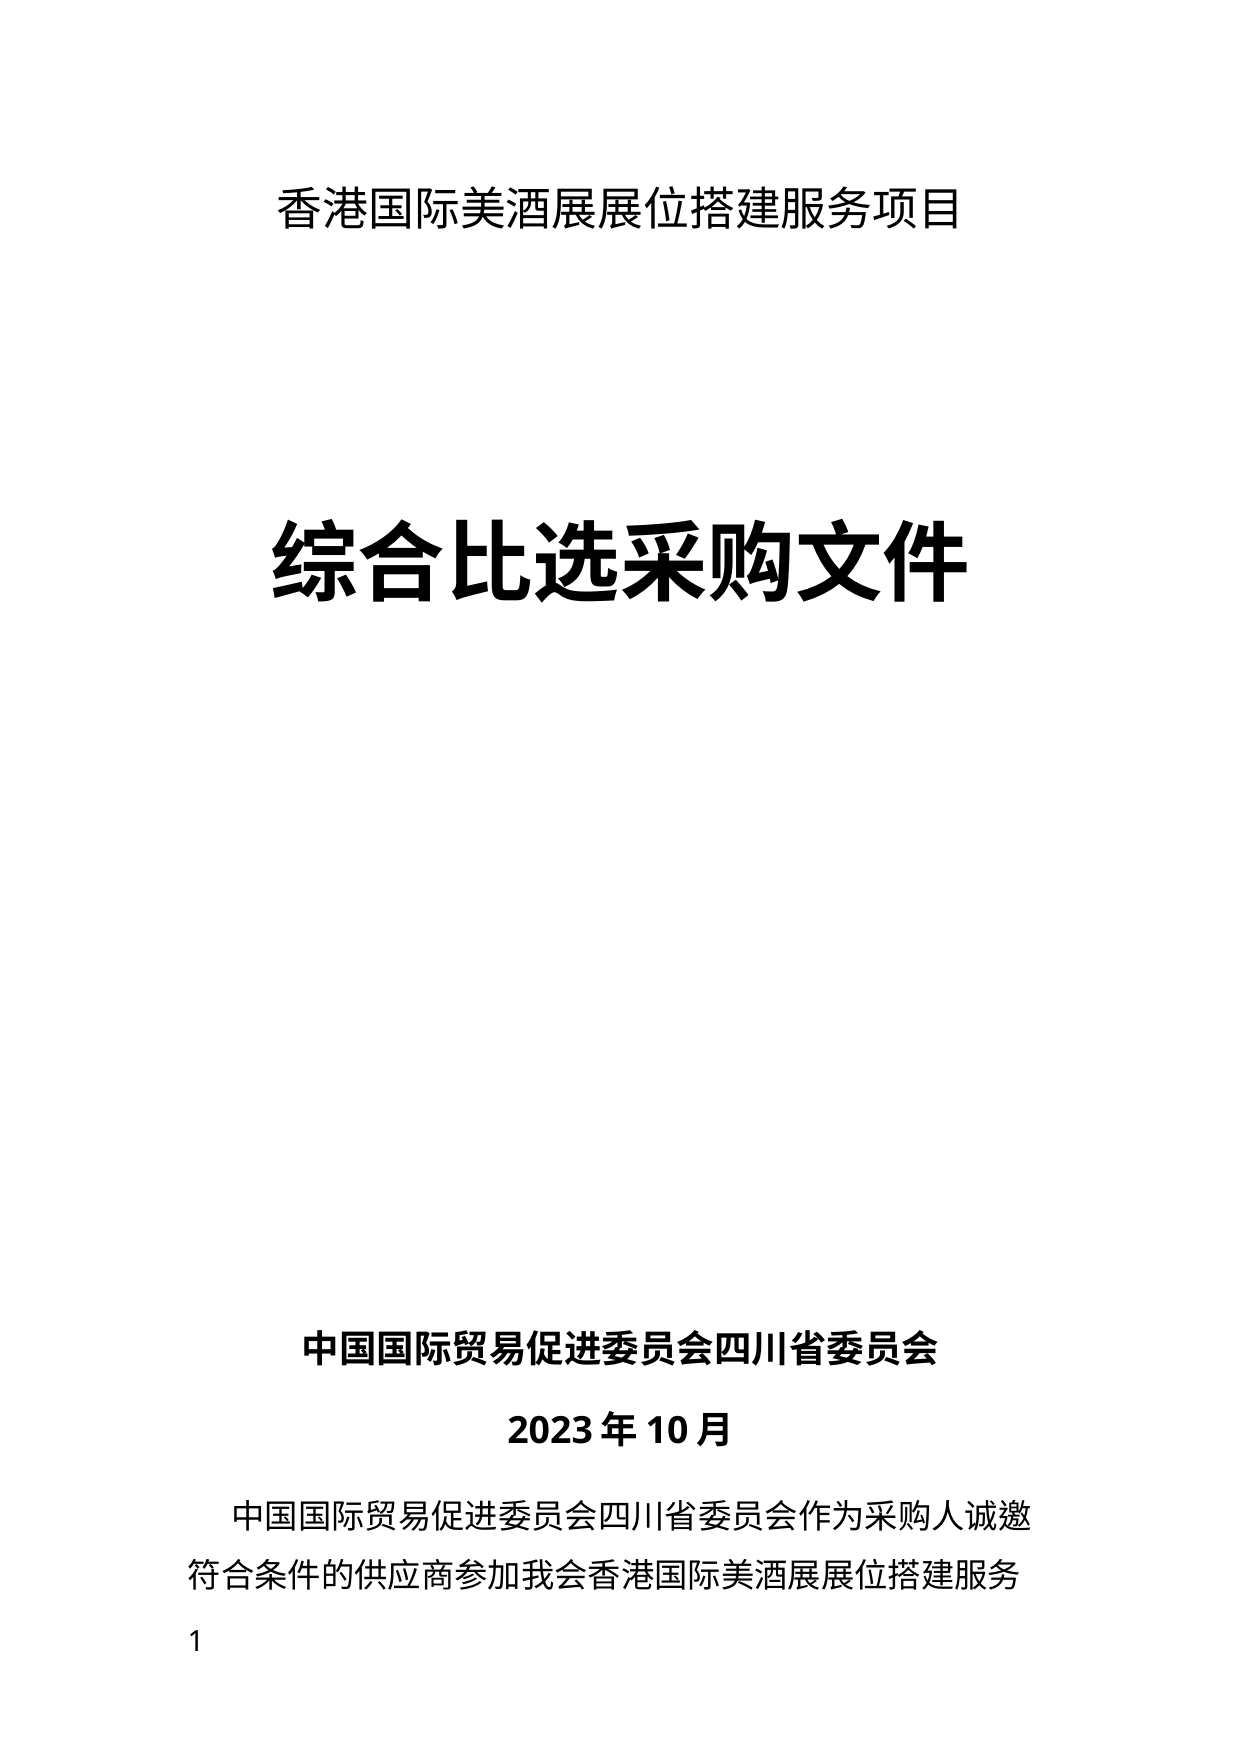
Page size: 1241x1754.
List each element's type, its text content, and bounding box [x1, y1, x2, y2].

text 中国国际贸易促进委员会四川省委员会 [187, 1319, 1053, 1373]
text 综合比选采购文件 [187, 493, 1053, 619]
text 香港国际美酒展展位搭建服务项目 [187, 178, 1053, 237]
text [187, 1482, 1053, 1599]
text 2023年10月 [187, 1400, 1053, 1455]
